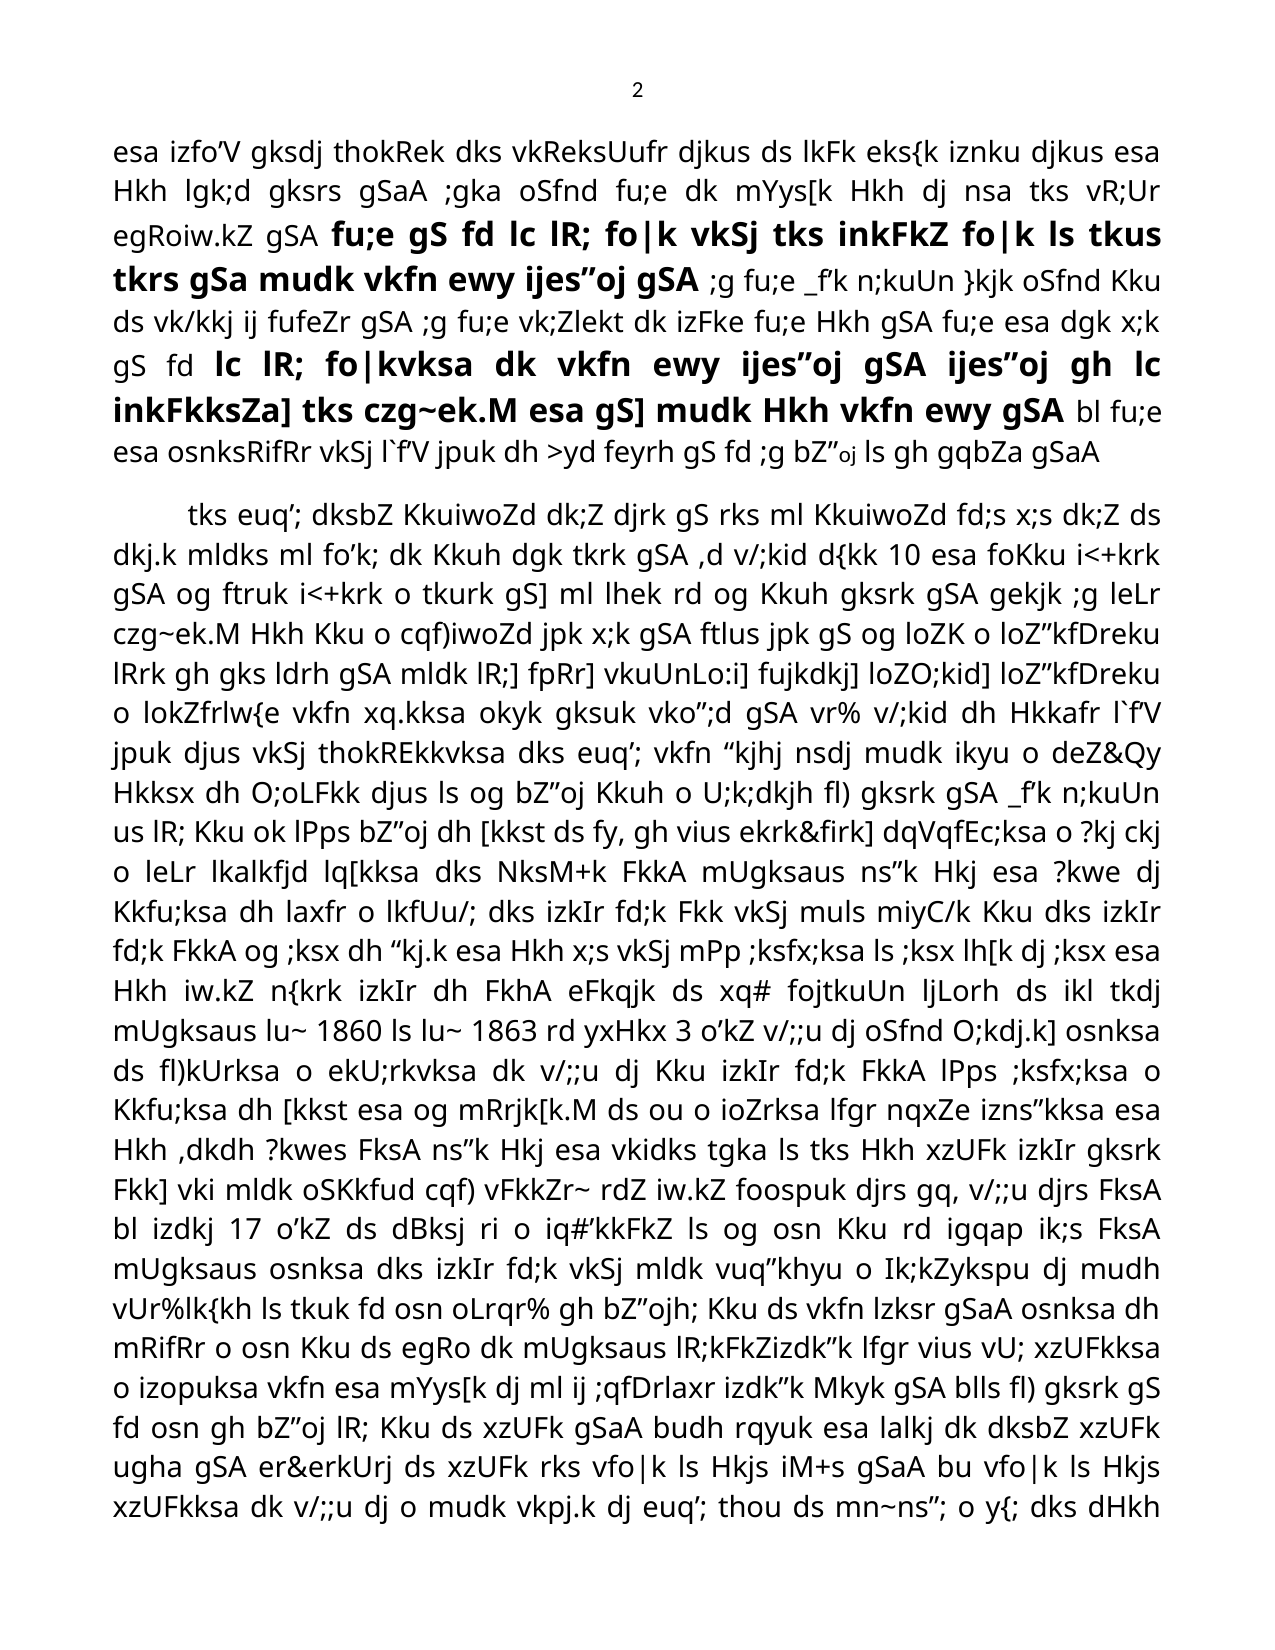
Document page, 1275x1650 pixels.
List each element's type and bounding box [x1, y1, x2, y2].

text [112, 494, 1162, 1526]
text [112, 131, 1162, 471]
